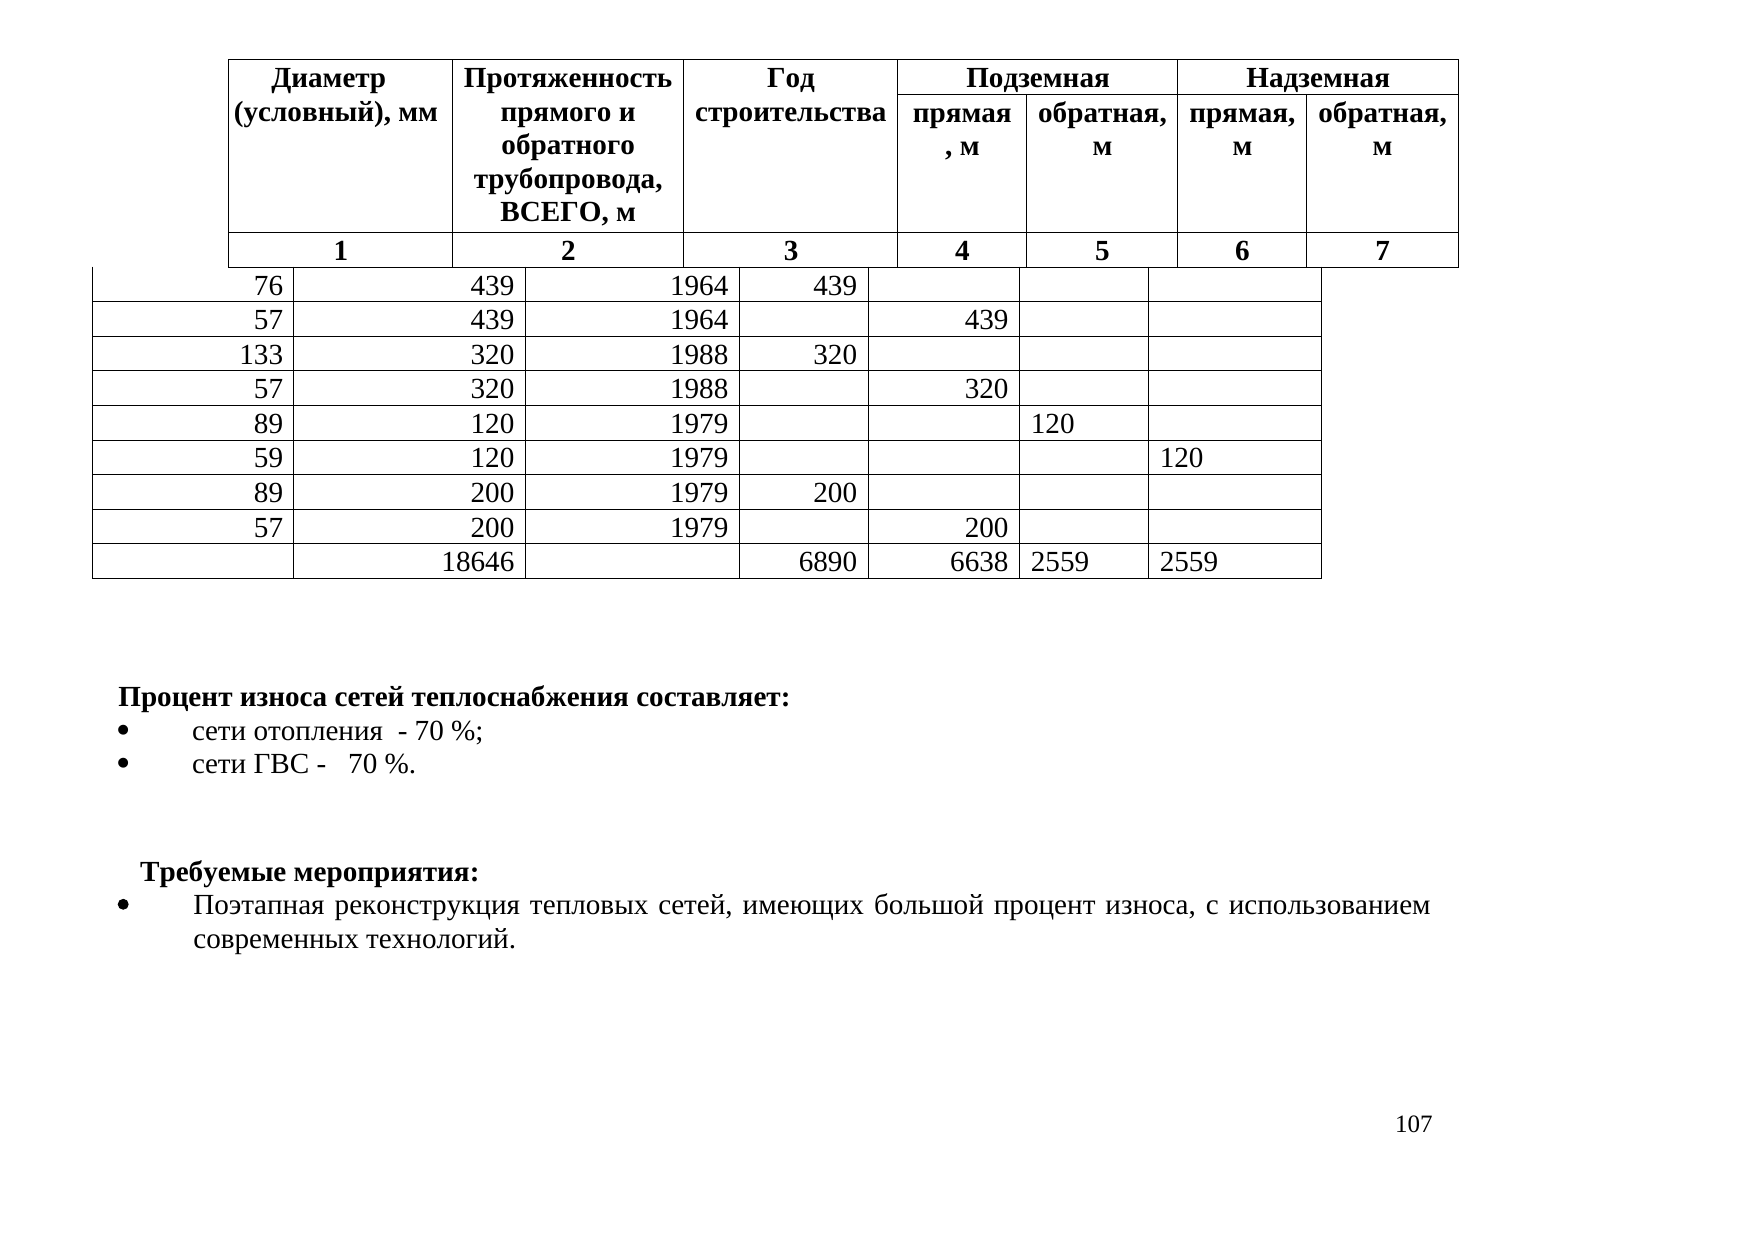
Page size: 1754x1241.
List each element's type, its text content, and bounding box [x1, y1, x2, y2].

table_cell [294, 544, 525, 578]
text Процент износа сетей теплоснабжения составляет: [118, 679, 1432, 713]
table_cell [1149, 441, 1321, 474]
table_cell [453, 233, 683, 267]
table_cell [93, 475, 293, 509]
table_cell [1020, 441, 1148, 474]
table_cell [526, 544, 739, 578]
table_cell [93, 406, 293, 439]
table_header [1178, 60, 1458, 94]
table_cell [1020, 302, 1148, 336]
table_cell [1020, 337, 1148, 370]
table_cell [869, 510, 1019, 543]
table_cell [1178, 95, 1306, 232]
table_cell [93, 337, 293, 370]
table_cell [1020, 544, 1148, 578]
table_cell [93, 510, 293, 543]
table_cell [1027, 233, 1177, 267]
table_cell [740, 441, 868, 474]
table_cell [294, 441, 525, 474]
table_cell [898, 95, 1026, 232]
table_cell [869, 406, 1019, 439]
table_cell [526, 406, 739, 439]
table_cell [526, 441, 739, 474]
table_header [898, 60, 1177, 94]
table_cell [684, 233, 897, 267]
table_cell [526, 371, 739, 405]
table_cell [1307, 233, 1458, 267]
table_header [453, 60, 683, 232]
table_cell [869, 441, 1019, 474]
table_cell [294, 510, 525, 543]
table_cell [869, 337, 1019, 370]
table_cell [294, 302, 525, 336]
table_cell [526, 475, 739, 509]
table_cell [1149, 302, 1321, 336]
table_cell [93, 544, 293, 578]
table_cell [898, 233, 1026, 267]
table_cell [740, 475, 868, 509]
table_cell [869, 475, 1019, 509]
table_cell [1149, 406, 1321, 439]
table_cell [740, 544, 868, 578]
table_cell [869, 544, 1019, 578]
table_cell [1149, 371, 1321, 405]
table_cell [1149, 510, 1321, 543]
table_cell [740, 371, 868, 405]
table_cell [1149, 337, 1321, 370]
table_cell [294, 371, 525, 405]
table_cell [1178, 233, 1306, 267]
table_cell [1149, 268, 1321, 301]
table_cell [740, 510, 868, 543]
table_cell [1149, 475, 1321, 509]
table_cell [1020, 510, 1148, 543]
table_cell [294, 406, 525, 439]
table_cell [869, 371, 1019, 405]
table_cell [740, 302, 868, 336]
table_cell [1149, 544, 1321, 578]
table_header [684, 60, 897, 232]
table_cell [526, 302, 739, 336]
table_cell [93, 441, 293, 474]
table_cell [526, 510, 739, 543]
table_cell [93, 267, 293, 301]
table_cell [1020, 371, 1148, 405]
list сети ГВС - 70 %. [118, 747, 1432, 780]
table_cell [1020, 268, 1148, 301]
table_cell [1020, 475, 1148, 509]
text Требуемые мероприятия: [118, 854, 1432, 887]
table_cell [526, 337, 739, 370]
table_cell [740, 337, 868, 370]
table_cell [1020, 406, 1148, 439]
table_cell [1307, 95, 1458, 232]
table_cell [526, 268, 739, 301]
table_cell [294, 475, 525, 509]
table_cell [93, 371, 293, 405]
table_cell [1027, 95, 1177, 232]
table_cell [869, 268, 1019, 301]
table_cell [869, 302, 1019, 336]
list Поэтапная реконструкция тепловых сетей, имеющих большой процент износа, с использованием современных технологий. [118, 887, 1432, 954]
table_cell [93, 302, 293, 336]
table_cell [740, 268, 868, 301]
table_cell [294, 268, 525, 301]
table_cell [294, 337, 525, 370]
list сети отопления - 70 %; [118, 713, 1432, 747]
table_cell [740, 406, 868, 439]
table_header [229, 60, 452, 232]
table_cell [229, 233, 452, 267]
